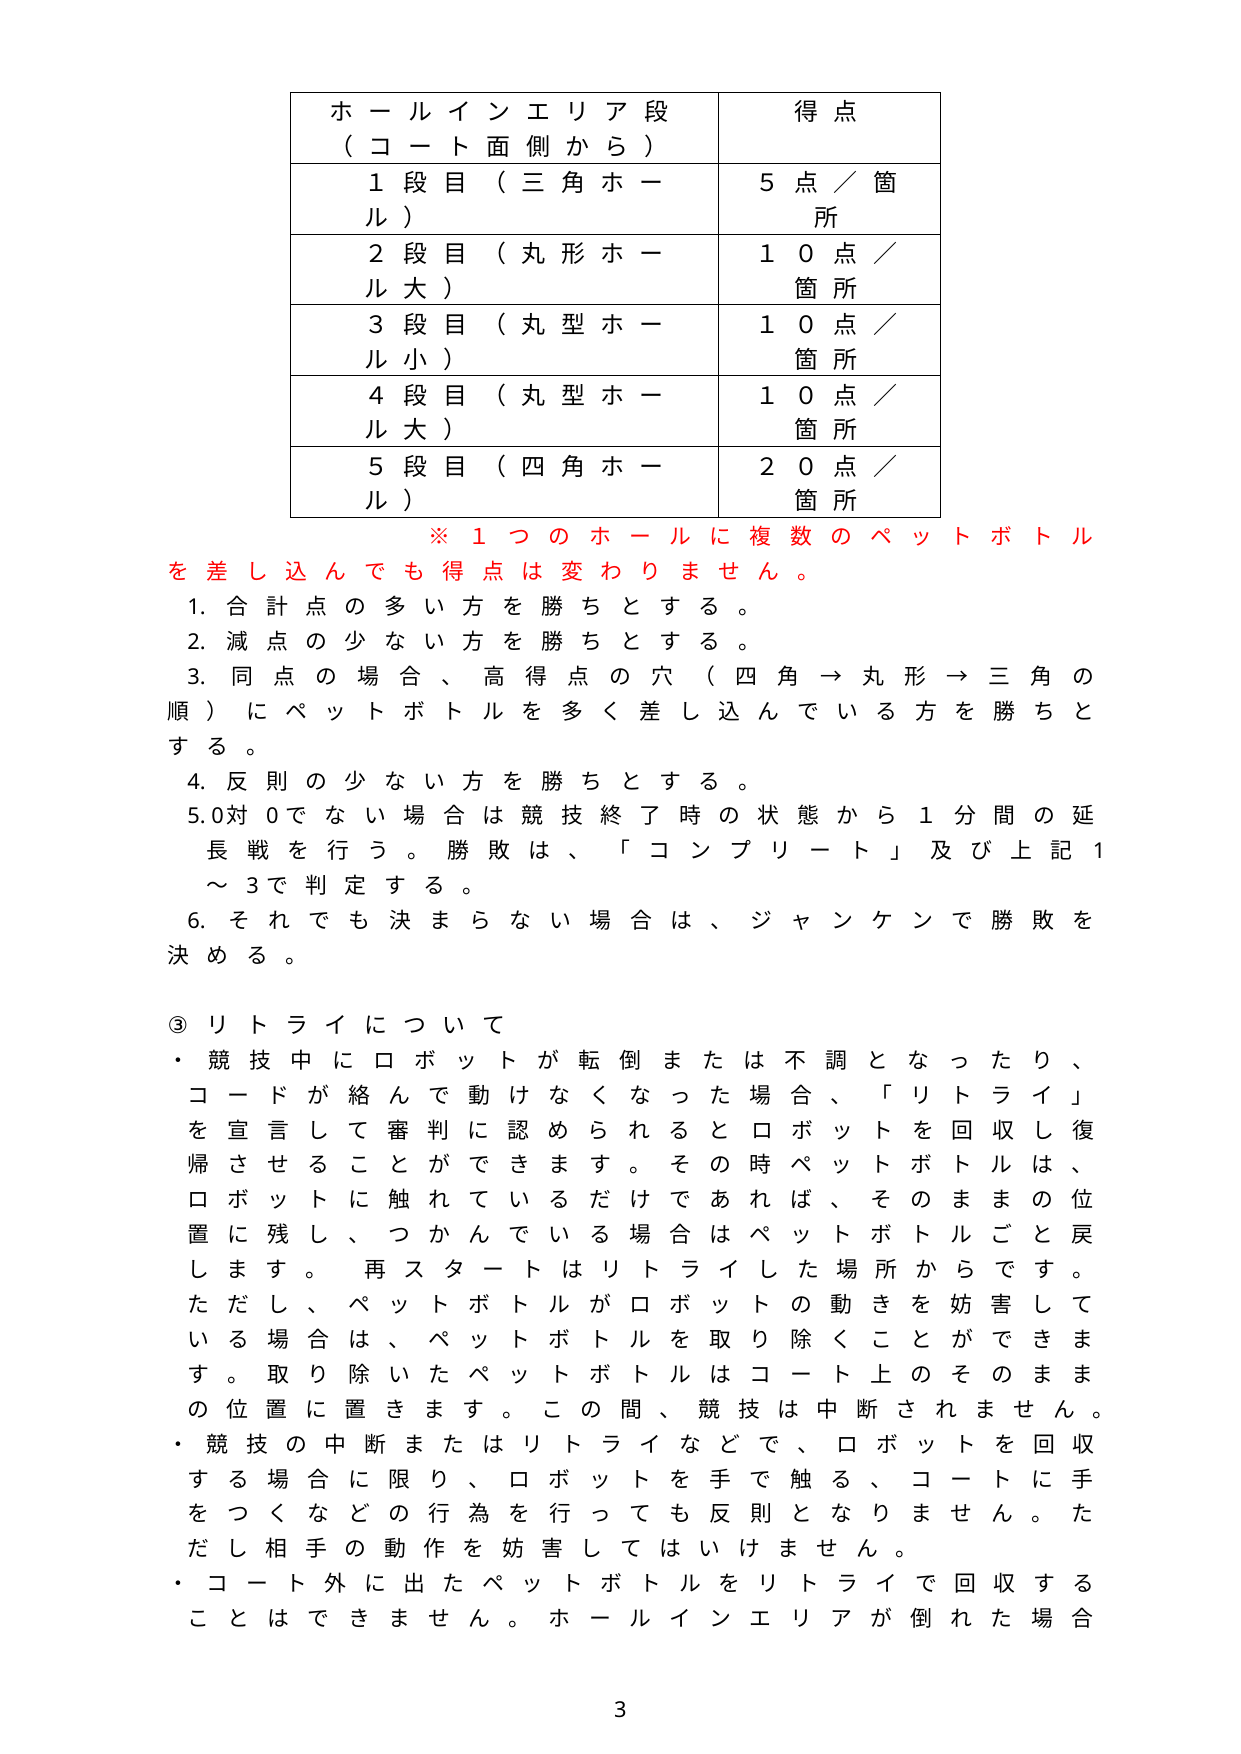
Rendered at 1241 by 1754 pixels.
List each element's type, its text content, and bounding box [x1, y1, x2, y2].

table_header 得点 [719, 93, 940, 163]
table_cell １０点／箇所 [719, 376, 940, 446]
table_cell ５段目（四角ホール） [291, 447, 718, 517]
text 5. 0対0でない場合は競技終了時の状態から１分間の延長戦を行う。勝敗は、「コンプリート」及び上記1～3で判定する。 [173, 797, 1112, 902]
table_cell １０点／箇所 [719, 305, 940, 375]
text 6. それでも決まらない場合は、ジャンケンで勝敗を決める。 [154, 902, 1112, 971]
table_cell １０点／箇所 [719, 235, 940, 304]
table_cell ２段目（丸形ホール大） [291, 235, 718, 304]
text 2. 減点の少ない方を勝ちとする。 [154, 622, 1112, 657]
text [158, 1565, 1112, 1634]
text ※１つのホールに複数のペットボトルを差し込んでも得点は変わりません。 [154, 518, 1112, 588]
table_cell ４段目（丸型ホール大） [291, 376, 718, 446]
table_cell ５点／箇所 [719, 164, 940, 233]
text 4. 反則の少ない方を勝ちとする。 [154, 762, 1112, 797]
text 1. 合計点の多い方を勝ちとする。 [154, 588, 1112, 622]
text ・競技の中断またはリトライなどで、ロボットを回収する場合に限り、ロボットを手で触る、コートに手をつくなどの行為を行っても反則となりません。ただし相手の動作を妨害してはいけません。 [158, 1425, 1112, 1565]
text ③リトライについて [154, 1006, 1112, 1041]
table_cell １段目（三角ホール） [291, 164, 718, 233]
text 3. 同点の場合、高得点の穴（四角丸形三角の順）にペットボトルを多く差し込んでいる方を勝ちとする。 [154, 657, 1112, 762]
text ・競技中にロボットが転倒または不調となったり、コードが絡んで動けなくなった場合、「リトライ」を宣言して審判に認められるとロボットを回収し復帰させることができます。その時ペットボトルは、ロボットに触れているだけであれば、そのままの位置に残し、つかんでいる場合はペットボトルごと戻します。 再スタートはリトライした場所からです。ただし、ペットボトルがロボットの動きを妨害している場合は、ペットボトルを取り除くことができます。取り除いたペットボトルはコート上のそのままの位置に置きます。この間、競技は中断されません。 [158, 1041, 1112, 1425]
table_cell ２０点／箇所 [719, 447, 940, 517]
table_header ホールインエリア段（コート面側から） [291, 93, 718, 163]
table_cell ３段目（丸型ホール小） [291, 305, 718, 375]
